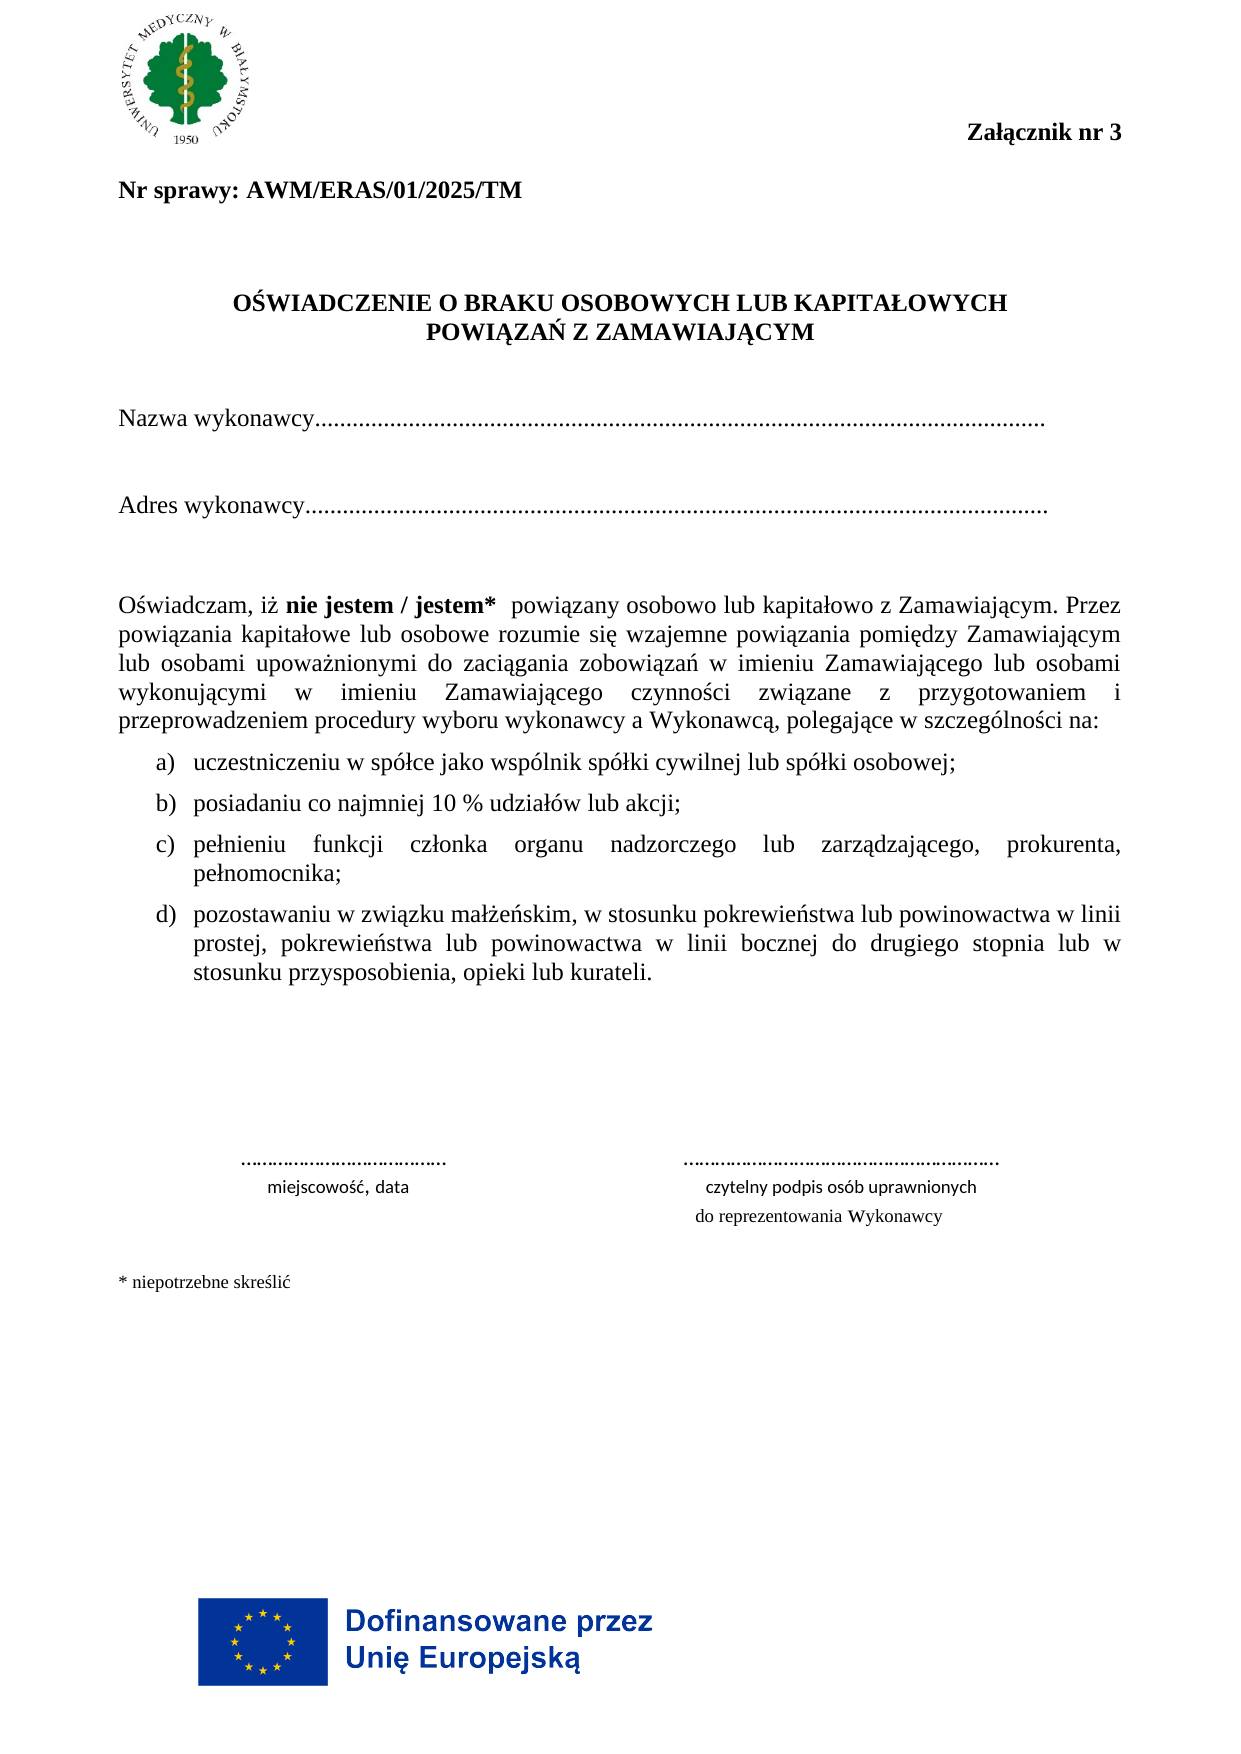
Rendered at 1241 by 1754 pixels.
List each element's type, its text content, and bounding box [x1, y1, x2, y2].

list pozostawaniu w związku małżeńskim, w stosunku pokrewieństwa lub powinowactwa w linii prostej, pokrewieństwa lub powinowactwa w linii bocznej do drugiego stopnia lub w stosunku przysposobienia, opieki lub kurateli. [156, 899, 1122, 985]
text ………………………………… …………………………………………………… [118, 1143, 1122, 1171]
text OŚWIADCZENIE O BRAKU OSOBOWYCH LUB KAPITAŁOWYCH [118, 288, 1122, 317]
text Adres wykonawcy....................................................................................................................... [118, 490, 1122, 518]
list uczestniczeniu w spółce jako wspólnik spółki cywilnej lub spółki osobowej; [156, 747, 1122, 775]
text Nazwa wykonawcy..................................................................................................................... [118, 403, 1122, 432]
text Oświadczam, iż nie jestem / jestem* powiązany osobowo lub kapitałowo z Zamawiającym. Przez powiązania kapitałowe lub osobowe rozumie się wzajemne powiązania pomiędzy Zamawiającym lub osobami upoważnionymi do zaciągania zobowiązań w imieniu Zamawiającego lub osobami wykonującymi w imieniu Zamawiającego czynności związane z przygotowaniem i przeprowadzeniem procedury wyboru wykonawcy a Wykonawcą, polegające w szczególności na: [118, 590, 1122, 734]
picture [191, 1591, 660, 1689]
text Nr sprawy: AWM/ERAS/01/2025/TM [118, 175, 1122, 204]
text Załącznik nr 3 [118, 117, 1122, 146]
text do reprezentowania wykonawcy [634, 1199, 1122, 1228]
text POWIĄZAŃ Z ZAMAWIAJĄCYM [118, 317, 1122, 346]
list pełnieniu funkcji członka organu nadzorczego lub zarządzającego, prokurenta, pełnomocnika; [156, 829, 1122, 887]
list posiadaniu co najmniej 10 % udziałów lub akcji; [156, 788, 1122, 817]
picture [121, 14, 249, 117]
text miejscowość, data czytelny podpis osób uprawnionych [118, 1171, 1122, 1199]
text * niepotrzebne skreślić [118, 1271, 1122, 1293]
